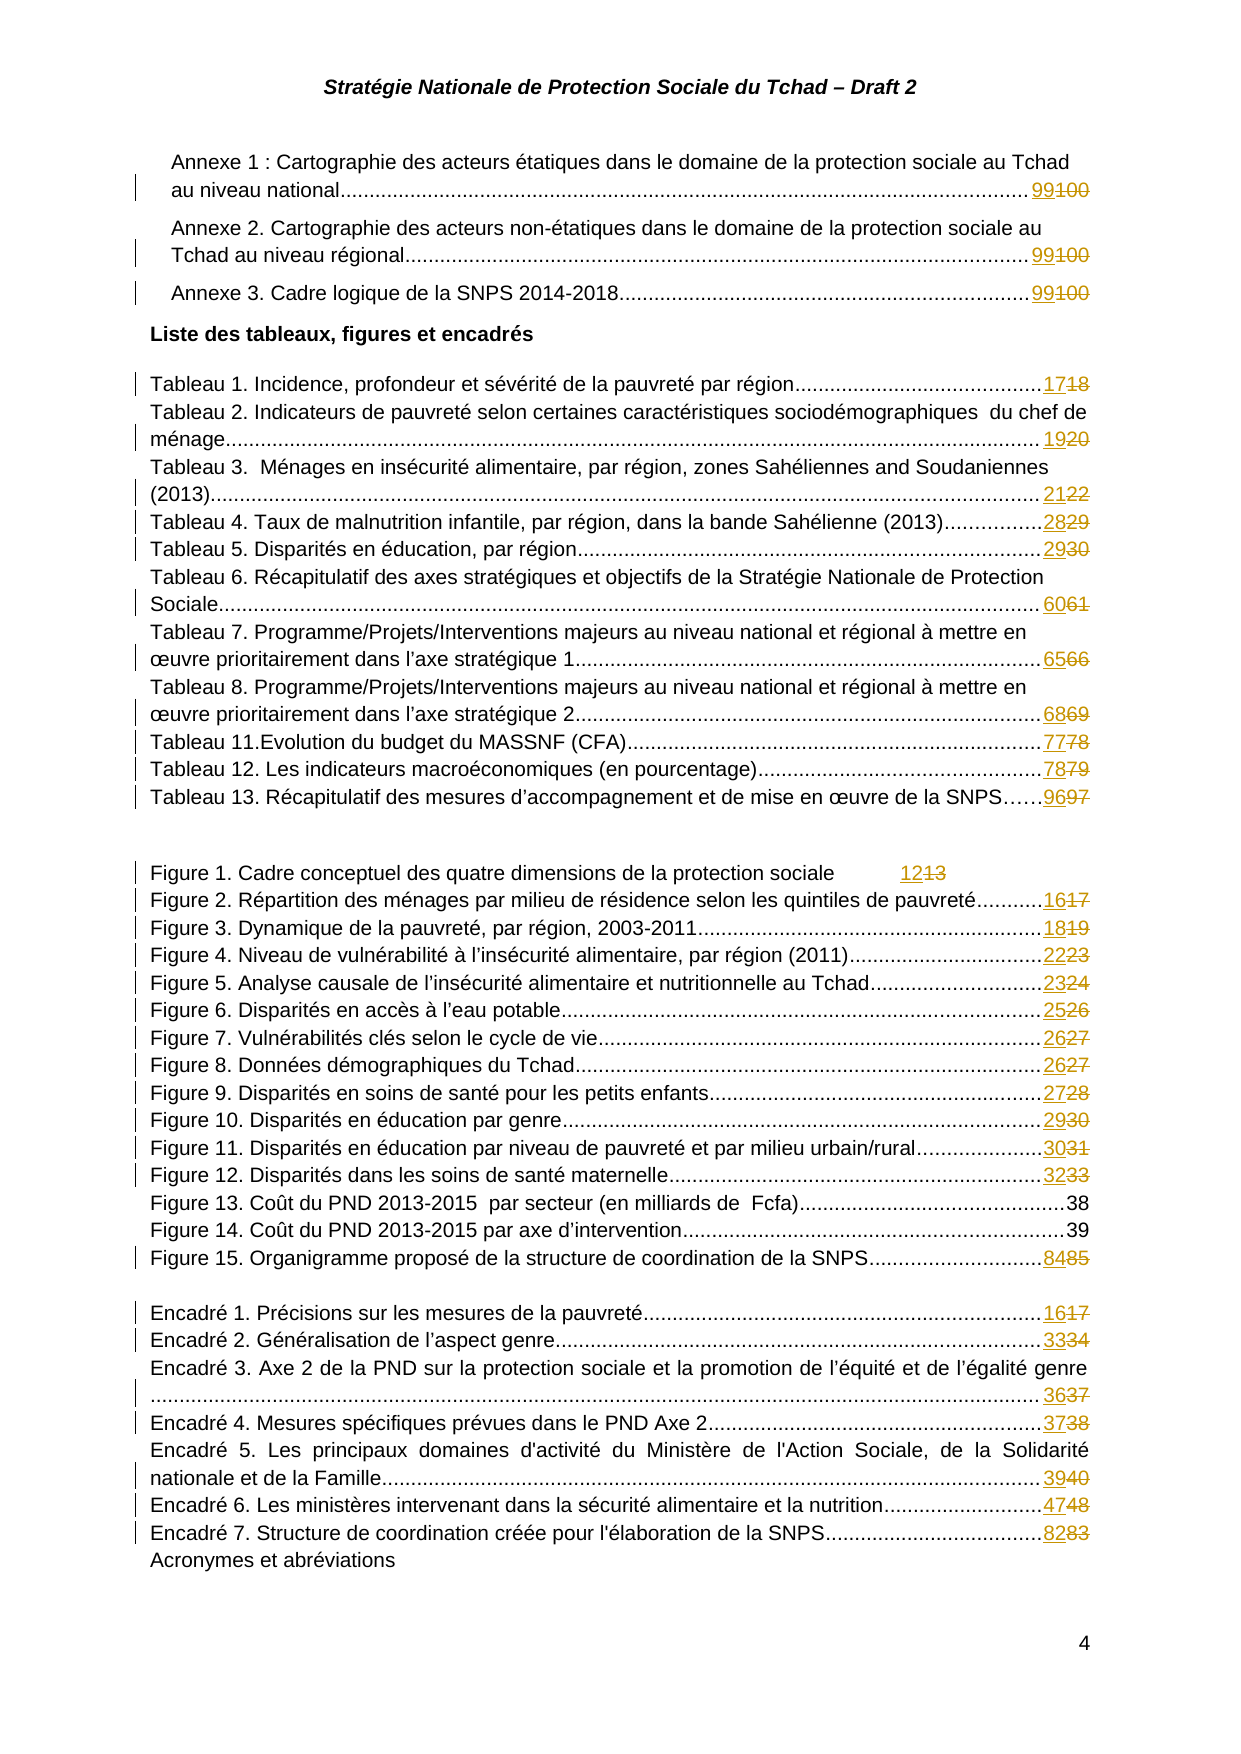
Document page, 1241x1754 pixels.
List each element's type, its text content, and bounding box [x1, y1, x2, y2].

text Encadré 7. Structure de coordination créée pour l'élaboration de la SNPS [150, 1521, 1090, 1544]
text Figure 11. Disparités en éducation par niveau de pauvreté et par milieu urbain/rural [150, 1136, 1090, 1159]
text Figure 7. Vulnérabilités clés selon le cycle de vie [150, 1026, 1090, 1049]
text Figure 1. Cadre conceptuel des quatre dimensions de la protection sociale [150, 861, 1090, 884]
text Figure 12. Disparités dans les soins de santé maternelle [150, 1163, 1090, 1187]
text Tableau 13. Récapitulatif des mesures d’accompagnement et de mise en œuvre de la SNPS [150, 785, 1090, 809]
text Liste des tableaux, figures et encadrés [150, 319, 1090, 347]
text Tableau 3. Ménages en insécurité alimentaire, par région, zones Sahéliennes and Soudaniennes (2013) [150, 455, 1090, 506]
text Tableau 8. Programme/Projets/Interventions majeurs au niveau national et régional à mettre en œuvre prioritairement dans l’axe stratégique 2 [150, 675, 1090, 726]
text Annexe 2. Cartographie des acteurs non-étatiques dans le domaine de la protection sociale au Tchad au niveau régional [171, 215, 1090, 267]
text Figure 14. Coût du PND 2013-2015 par axe d’intervention 39 [150, 1218, 1090, 1242]
text Acronymes et abréviations [150, 1548, 1090, 1572]
text Encadré 2. Généralisation de l’aspect genre [150, 1328, 1090, 1352]
text Tableau 5. Disparités en éducation, par région [150, 537, 1090, 561]
text Tableau 1. Incidence, profondeur et sévérité de la pauvreté par région [150, 372, 1090, 396]
text Tableau 12. Les indicateurs macroéconomiques (en pourcentage) [150, 757, 1090, 781]
text Figure 5. Analyse causale de l’insécurité alimentaire et nutritionnelle au Tchad [150, 971, 1090, 994]
text Figure 8. Données démographiques du Tchad [150, 1053, 1090, 1077]
text Figure 15. Organigramme proposé de la structure de coordination de la SNPS [150, 1246, 1090, 1269]
text Figure 10. Disparités en éducation par genre [150, 1108, 1090, 1132]
text Tableau 2. Indicateurs de pauvreté selon certaines caractéristiques sociodémographiques du chef de ménage [150, 400, 1090, 451]
text Figure 13. Coût du PND 2013-2015 par secteur (en milliards de Fcfa) 38 [150, 1191, 1090, 1214]
text Annexe 1 : Cartographie des acteurs étatiques dans le domaine de la protection sociale au Tchad au niveau national [171, 150, 1090, 201]
text Encadré 6. Les ministères intervenant dans la sécurité alimentaire et la nutrition [150, 1493, 1090, 1517]
text Tableau 7. Programme/Projets/Interventions majeurs au niveau national et régional à mettre en œuvre prioritairement dans l’axe stratégique 1 [150, 620, 1090, 671]
text Tableau 4. Taux de malnutrition infantile, par région, dans la bande Sahélienne (2013) [150, 510, 1090, 534]
text Annexe 3. Cadre logique de la SNPS 2014-2018 [171, 281, 1090, 305]
text Encadré 4. Mesures spécifiques prévues dans le PND Axe 2 [150, 1411, 1090, 1434]
text Figure 6. Disparités en accès à l’eau potable [150, 998, 1090, 1022]
text Figure 9. Disparités en soins de santé pour les petits enfants [150, 1081, 1090, 1104]
text Tableau 6. Récapitulatif des axes stratégiques et objectifs de la Stratégie Nationale de Protection Sociale [150, 565, 1090, 616]
text Tableau 11.Evolution du budget du MASSNF (CFA) [150, 730, 1090, 754]
text Encadré 1. Précisions sur les mesures de la pauvreté [150, 1301, 1090, 1324]
text Figure 3. Dynamique de la pauvreté, par région, 2003-2011 [150, 916, 1090, 939]
text Figure 4. Niveau de vulnérabilité à l’insécurité alimentaire, par région (2011) [150, 943, 1090, 967]
text Encadré 3. Axe 2 de la PND sur la protection sociale et la promotion de l’équité et de l’égalité genre [150, 1356, 1090, 1407]
text Figure 2. Répartition des ménages par milieu de résidence selon les quintiles de pauvreté [150, 888, 1090, 912]
text Encadré 5. Les principaux domaines d'activité du Ministère de l'Action Sociale, de la Solidarité nationale et de la Famille [150, 1438, 1090, 1489]
